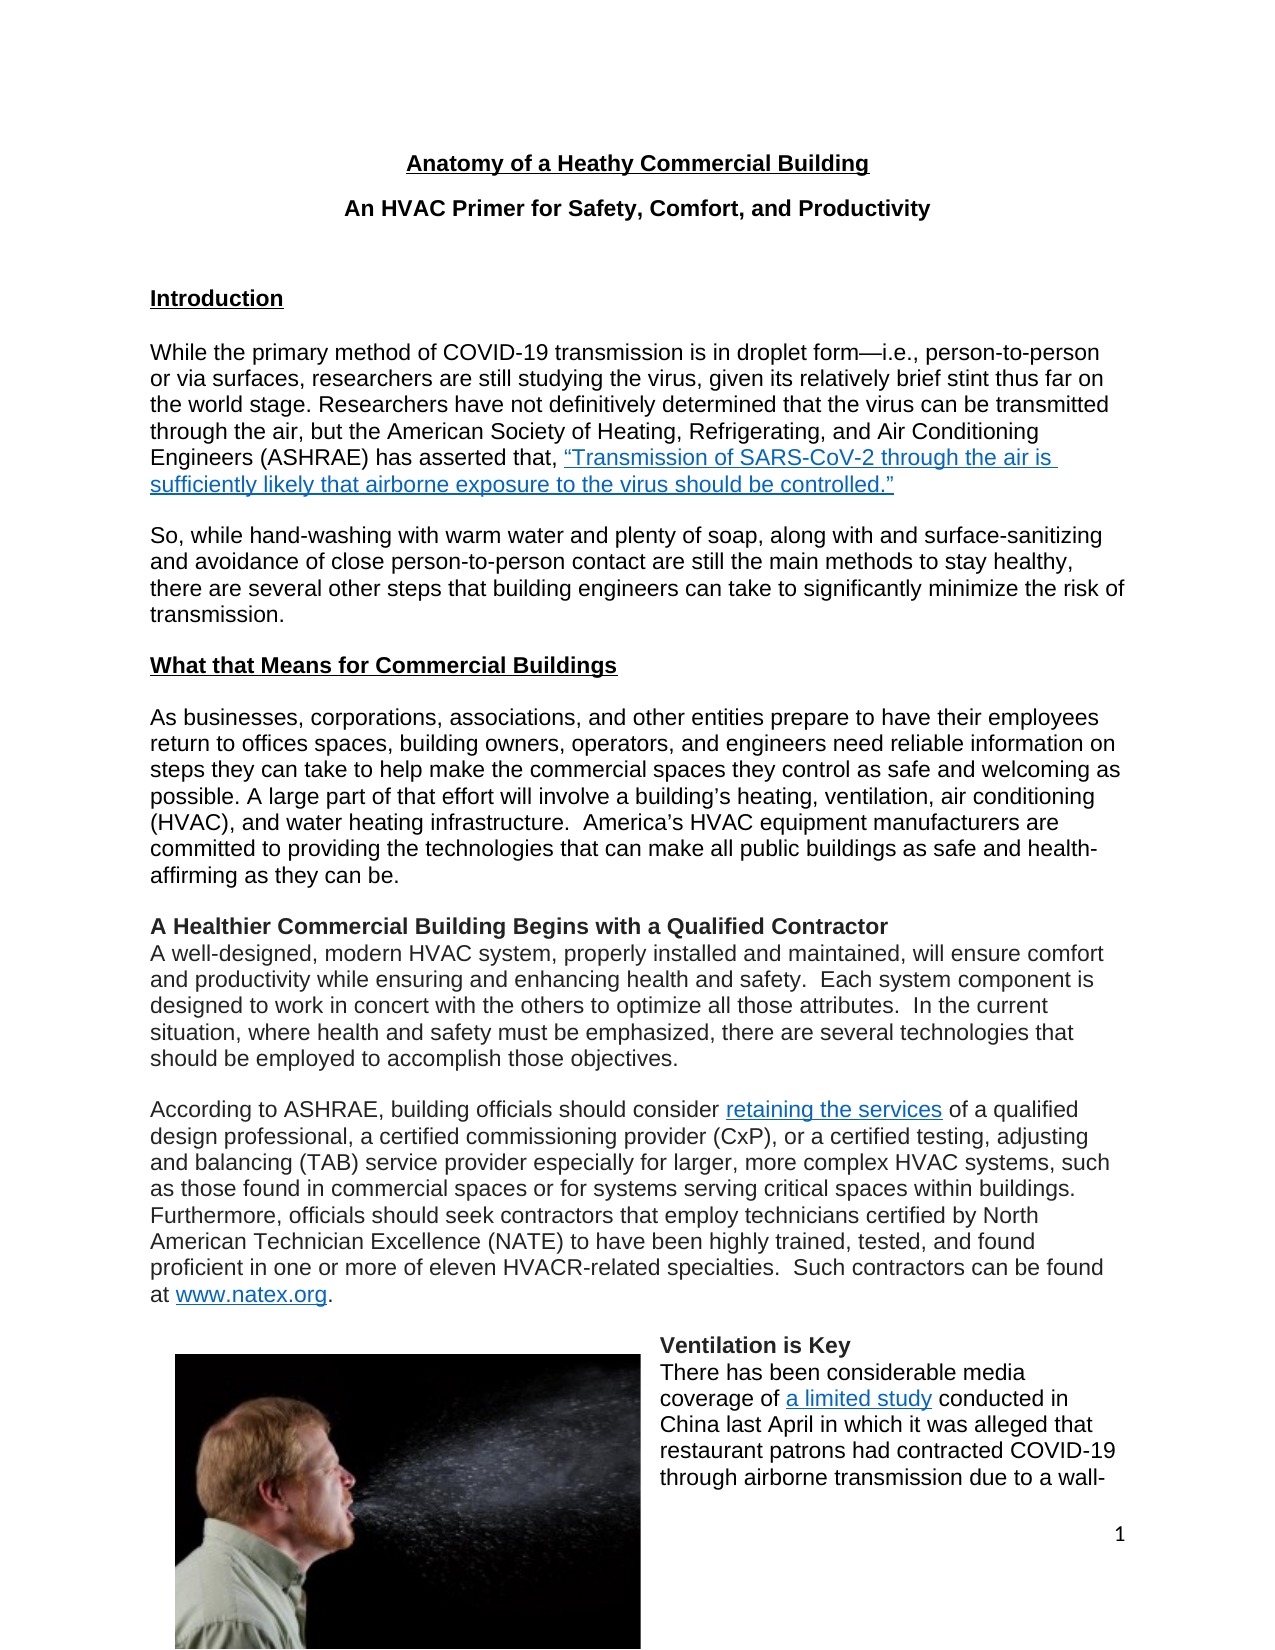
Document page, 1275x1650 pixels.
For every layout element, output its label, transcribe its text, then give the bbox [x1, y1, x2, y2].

picture [175, 1354, 641, 1649]
text Anatomy of a Heathy Commercial Building [150, 150, 1125, 176]
text As businesses, corporations, associations, and other entities prepare to have their employees return to offices spaces, building owners, operators, and engineers need reliable information on steps they can take to help make the commercial spaces they control as safe and welcoming as possible. A large part of that effort will involve a building’s heating, ventilation, air conditioning (HVAC), and water heating infrastructure. America’s HVAC equipment manufacturers are committed to providing the technologies that can make all public buildings as safe and health-affirming as they can be. [150, 704, 1125, 888]
text So, while hand-washing with warm water and plenty of soap, along with and surface-sanitizing and avoidance of close person-to-person contact are still the main methods to stay healthy, there are several other steps that building engineers can take to significantly minimize the risk of transmission. [150, 522, 1125, 627]
text A Healthier Commercial Building Begins with a Qualified Contractor A well-designed, modern HVAC system, properly installed and maintained, will ensure comfort and productivity while ensuring and enhancing health and safety. Each system component is designed to work in concert with the others to optimize all those attributes. In the current situation, where health and safety must be emphasized, there are several technologies that should be employed to accomplish those objectives. [150, 913, 1125, 1071]
text What that Means for Commercial Buildings [150, 652, 1125, 679]
text An HVAC Primer for Safety, Comfort, and Productivity [150, 195, 1125, 221]
text Introduction [150, 285, 1125, 312]
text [150, 1332, 1125, 1490]
text According to ASHRAE, building officials should consider retaining the services of a qualified design professional, a certified commissioning provider (CxP), or a certified testing, adjusting and balancing (TAB) service provider especially for larger, more complex HVAC systems, such as those found in commercial spaces or for systems serving critical spaces within buildings. Furthermore, officials should seek contractors that employ technicians certified by North American Technician Excellence (NATE) to have been highly trained, tested, and found proficient in one or more of eleven HVACR-related specialties. Such contractors can be found at www.natex.org. [150, 1096, 1125, 1307]
text While the primary method of COVID-19 transmission is in droplet form—i.e., person-to-person or via surfaces, researchers are still studying the virus, given its relatively brief stint thus far on the world stage. Researchers have not definitively determined that the virus can be transmitted through the air, but the American Society of Heating, Refrigerating, and Air Conditioning Engineers (ASHRAE) has asserted that, “Transmission of SARS-CoV-2 through the air is sufficiently likely that airborne exposure to the virus should be controlled.” [150, 339, 1125, 497]
